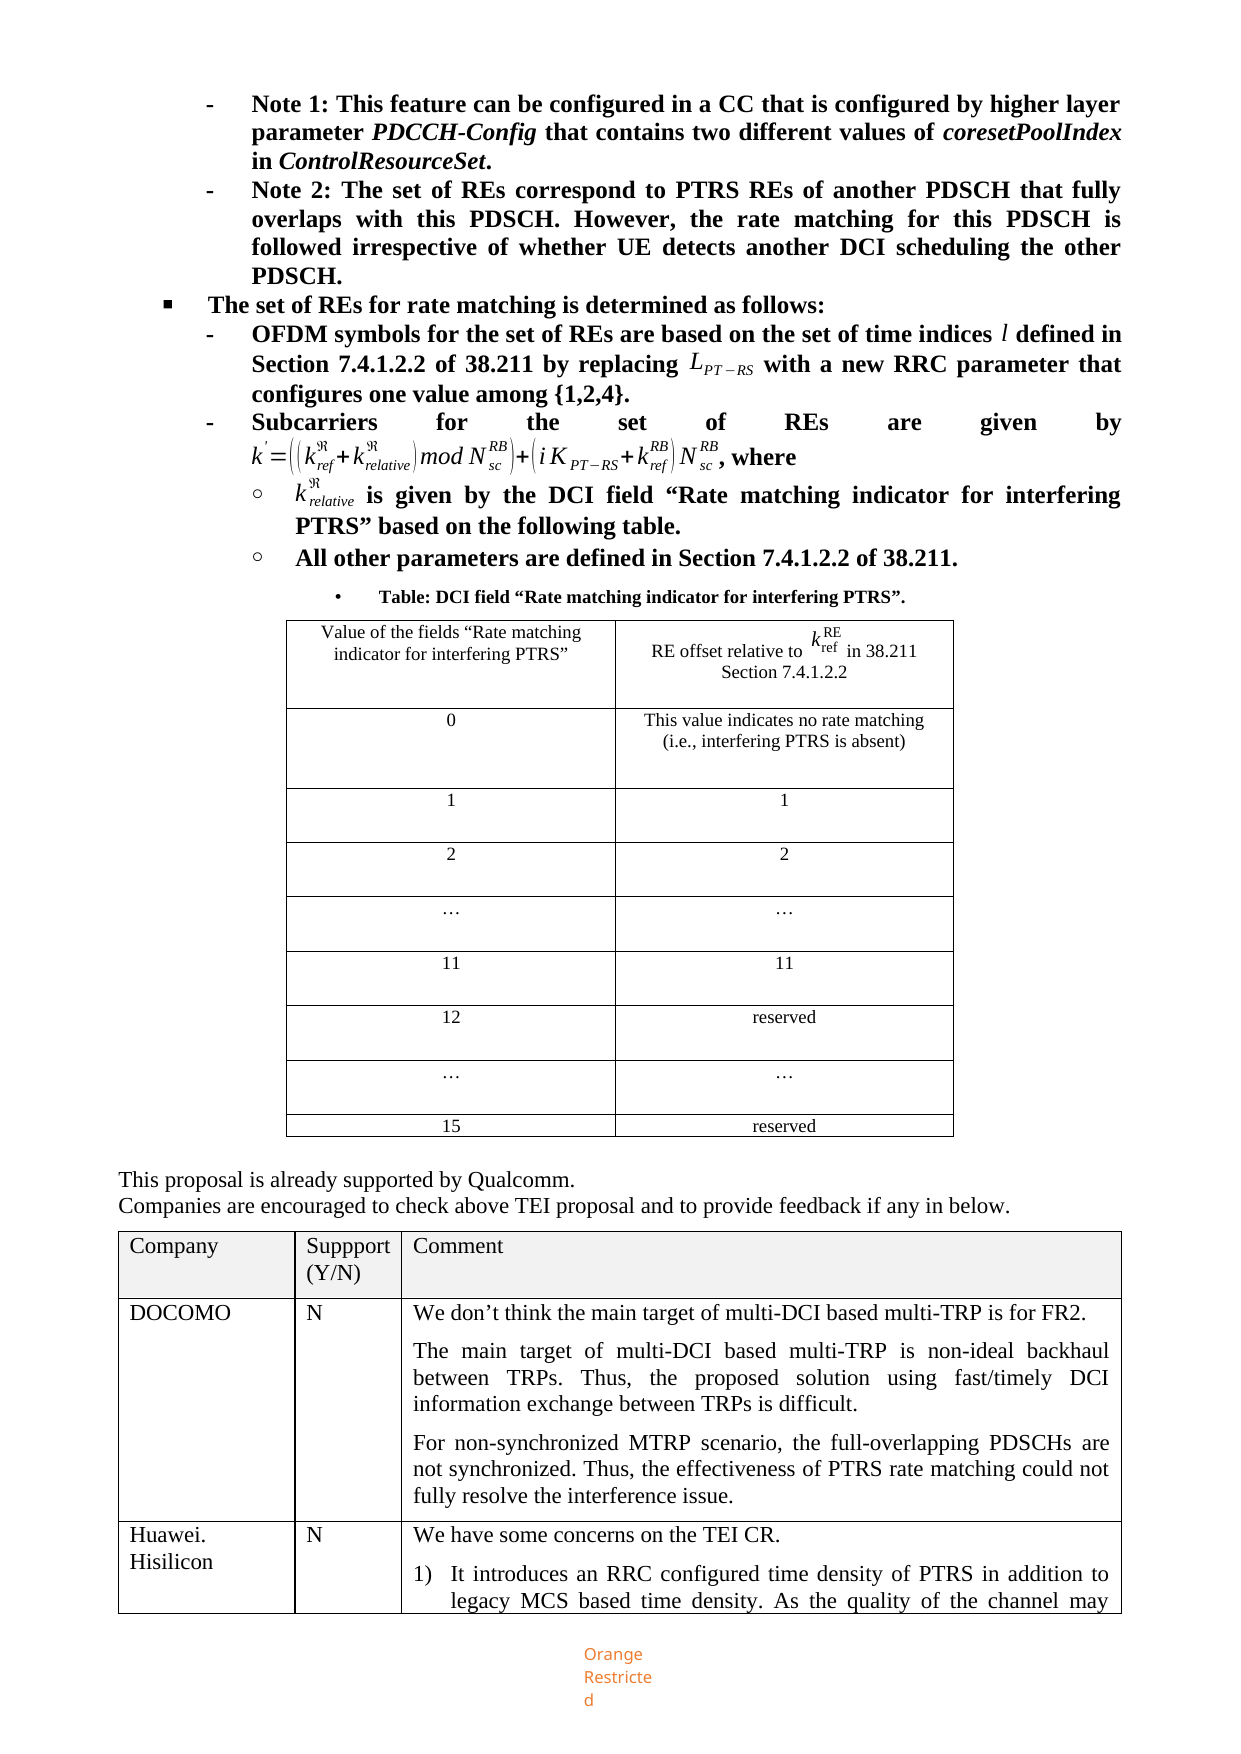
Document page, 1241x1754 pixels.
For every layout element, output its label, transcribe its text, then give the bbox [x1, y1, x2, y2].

list Table: DCI field “Rate matching indicator for interfering PTRS”. [118, 586, 1122, 608]
table_cell N [296, 1299, 401, 1521]
text This proposal is already supported by Qualcomm. [118, 1166, 1122, 1192]
table_cell … [616, 897, 953, 951]
list Note 2: The set of REs correspond to PTRS REs of another PDSCH that fully overlaps with this PDSCH. However, the rate matching for this PDSCH is followed irrespective of whether UE detects another DCI scheduling the other PDSCH. [206, 175, 1122, 290]
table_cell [402, 1522, 1121, 1613]
table_cell 15 [287, 1115, 615, 1136]
table_cell … [287, 1061, 615, 1114]
table_cell 2 [616, 843, 953, 896]
list Note 1: This feature can be configured in a CC that is configured by higher layer parameter PDCCH-Config that contains two different values of coresetPoolIndex in ControlResourceSet. [206, 89, 1122, 175]
table_cell reserved [616, 1006, 953, 1059]
table_cell 1 [287, 789, 615, 842]
list is given by the DCI field “Rate matching indicator for interfering PTRS” based on the following table. [249, 477, 1122, 540]
table_header Suppport (Y/N) [296, 1232, 401, 1297]
list All other parameters are defined in Section 7.4.1.2.2 of 38.211. [249, 540, 1122, 574]
table_cell 2 [287, 843, 615, 896]
table_cell 11 [287, 952, 615, 1005]
list The set of REs for rate matching is determined as follows: [162, 290, 1122, 319]
list OFDM symbols for the set of REs are based on the set of time indices defined in Section 7.4.1.2.2 of 38.211 by replacing with a new RRC parameter that configures one value among {1,2,4}. [206, 319, 1122, 407]
table_cell N [296, 1522, 401, 1613]
table_cell … [287, 897, 615, 951]
table_cell 0 [287, 709, 615, 787]
table_cell This value indicates no rate matching (i.e., interfering PTRS is absent) [616, 709, 953, 787]
table_header RE offset relative to in 38.211 Section 7.4.1.2.2 [616, 621, 953, 707]
table_cell 12 [287, 1006, 615, 1059]
table_cell 1 [616, 789, 953, 842]
list Subcarriers for the set of REs are given by , where [206, 407, 1122, 477]
table_cell Huawei. Hisilicon [119, 1522, 294, 1613]
table_cell We don’t think the main target of multi-DCI based multi-TRP is for FR2. The main target of multi-DCI based multi-TRP is non-ideal backhaul between TRPs. Thus, the proposed solution using fast/timely DCI information exchange between TRPs is difficult. For non-synchronized MTRP scenario, the full-overlapping PDSCHs are not synchronized. Thus, the effectiveness of PTRS rate matching could not fully resolve the interference issue. [402, 1299, 1121, 1521]
table_cell DOCOMO [119, 1299, 294, 1521]
table_cell … [616, 1061, 953, 1114]
text Companies are encouraged to check above TEI proposal and to provide feedback if any in below. [118, 1192, 1122, 1219]
table_header Value of the fields “Rate matching indicator for interfering PTRS” [287, 621, 615, 707]
table_cell reserved [616, 1115, 953, 1136]
table_header Comment [402, 1232, 1121, 1297]
table_cell 11 [616, 952, 953, 1005]
table_header Company [119, 1232, 294, 1297]
